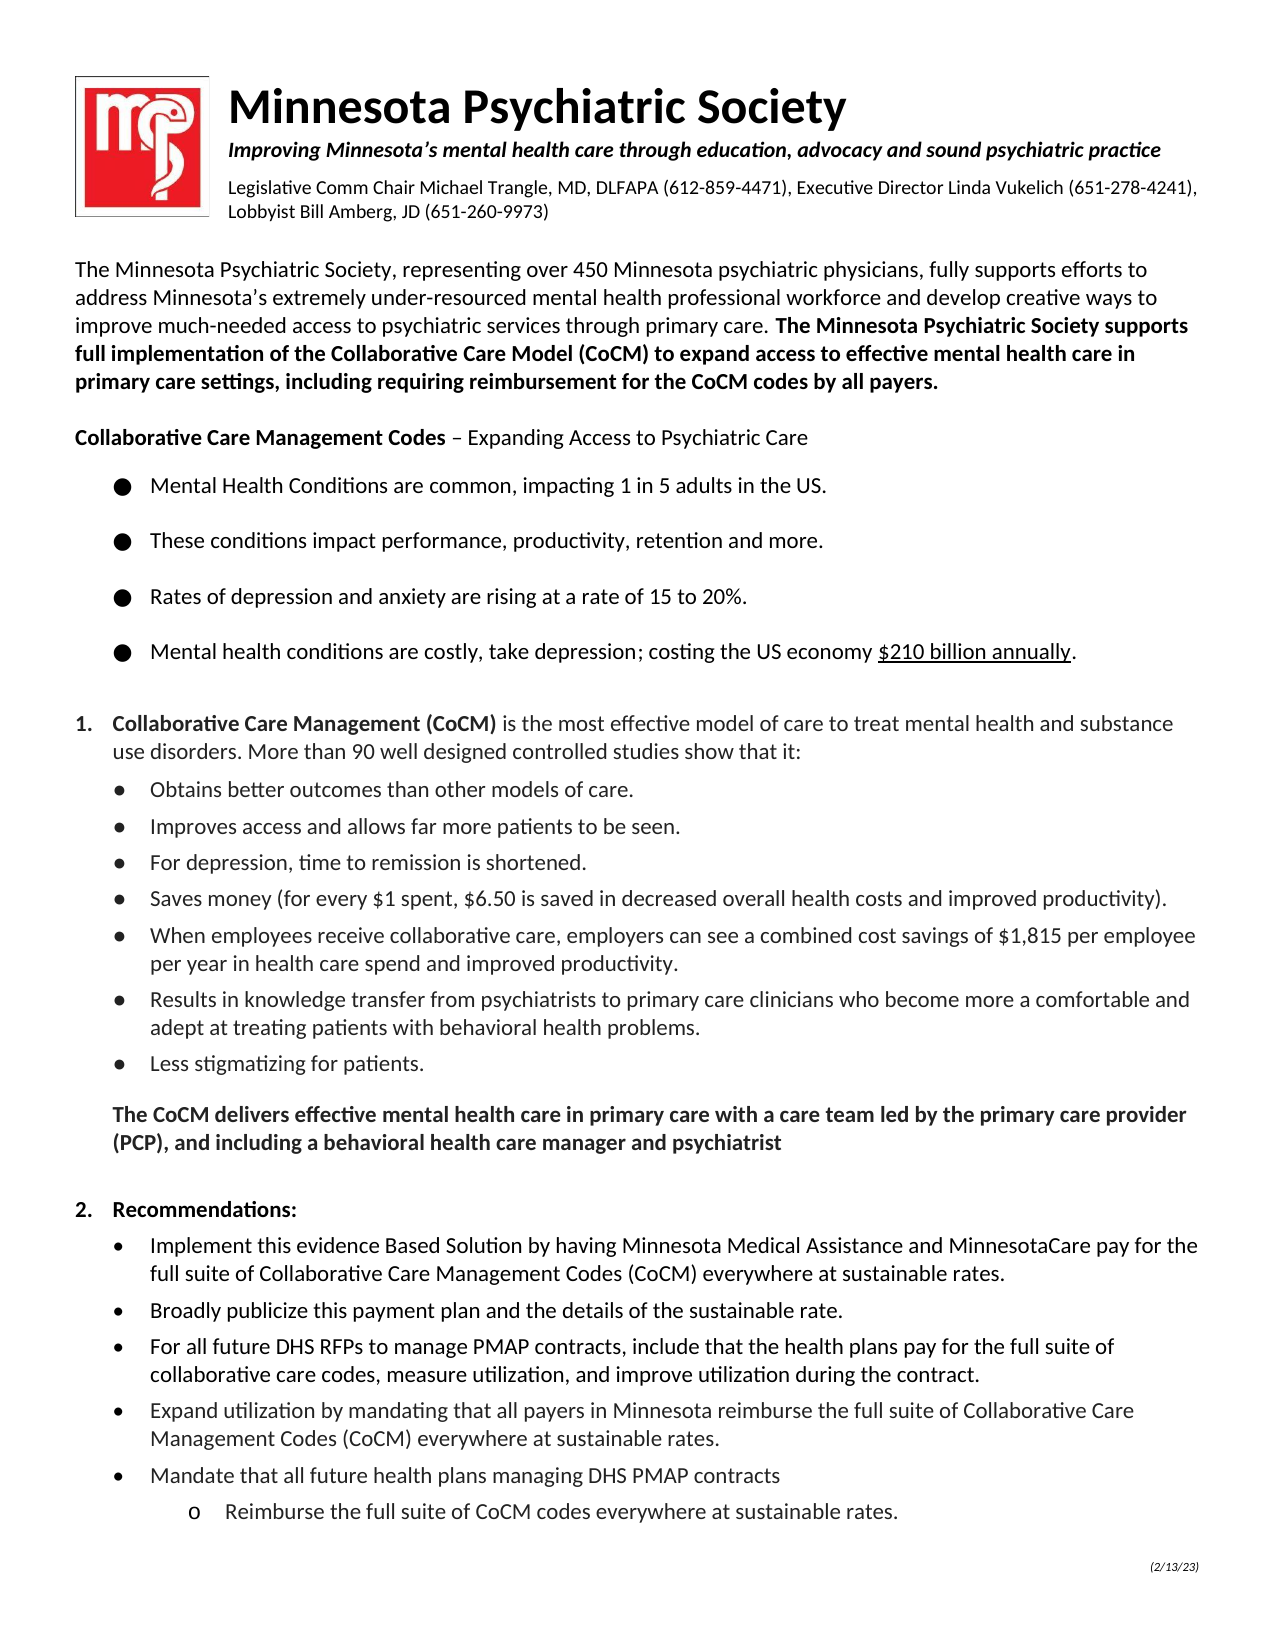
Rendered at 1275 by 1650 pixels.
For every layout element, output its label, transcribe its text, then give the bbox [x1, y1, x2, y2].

text 1. Collaborative Care Management (CoCM) is the most effective model of care to treat mental health and substance use disorders. More than 90 well designed controlled studies show that it: [75, 709, 1200, 765]
list Broadly publicize this payment plan and the details of the sustainable rate. [112, 1296, 1200, 1324]
list Mental Health Conditions are common, impacting 1 in 5 adults in the US. [112, 460, 1200, 507]
list Saves money (for every $1 spent, $6.50 is saved in decreased overall health costs and improved productivity). [112, 884, 1200, 912]
text Improving Minnesota’s mental health care through education, advocacy and sound psychiatric practice [210, 136, 1200, 163]
list Implement this evidence Based Solution by having Minnesota Medical Assistance and MinnesotaCare pay for the full suite of Collaborative Care Management Codes (CoCM) everywhere at sustainable rates. [112, 1231, 1200, 1287]
list When employees receive collaborative care, employers can see a combined cost savings of $1,815 per employee per year in health care spend and improved productivity. [112, 921, 1200, 977]
list Obtains better outcomes than other models of care. [112, 775, 1200, 803]
text Minnesota Psychiatric Society [75, 75, 1200, 136]
list Mental health conditions are costly, take depression; costing the US economy $210 billion annually. [112, 626, 1200, 673]
list Mandate that all future health plans managing DHS PMAP contracts [112, 1461, 1200, 1489]
list Rates of depression and anxiety are rising at a rate of 15 to 20%. [112, 570, 1200, 617]
text 2. Recommendations: [75, 1195, 1200, 1223]
list Reimburse the full suite of CoCM codes everywhere at sustainable rates. [187, 1497, 1200, 1526]
list For all future DHS RFPs to manage PMAP contracts, include that the health plans pay for the full suite of collaborative care codes, measure utilization, and improve utilization during the contract. [112, 1332, 1200, 1388]
list Improves access and allows far more patients to be seen. [112, 812, 1200, 840]
list Expand utilization by mandating that all payers in Minnesota reimburse the full suite of Collaborative Care Management Codes (CoCM) everywhere at sustainable rates. [112, 1396, 1200, 1452]
text Legislative Comm Chair Michael Trangle, MD, DLFAPA (612-859-4471), Executive Director Linda Vukelich (651-278-4241), Lobbyist Bill Amberg, JD (651-260-9973) [75, 175, 1200, 223]
list For depression, time to remission is shortened. [112, 848, 1200, 876]
picture [75, 76, 210, 217]
text The Minnesota Psychiatric Society, representing over 450 Minnesota psychiatric physicians, fully supports efforts to address Minnesota’s extremely under-resourced mental health professional workforce and develop creative ways to improve much-needed access to psychiatric services through primary care. The Minnesota Psychiatric Society supports full implementation of the Collaborative Care Model (CoCM) to expand access to effective mental health care in primary care settings, including requiring reimbursement for the CoCM codes by all payers. [75, 255, 1200, 395]
text The CoCM delivers effective mental health care in primary care with a care team led by the primary care provider (PCP), and including a behavioral health care manager and psychiatrist [112, 1101, 1200, 1157]
list Less stigmatizing for patients. [112, 1049, 1200, 1078]
list Results in knowledge transfer from psychiatrists to primary care clinicians who become more a comfortable and adept at treating patients with behavioral health problems. [112, 985, 1200, 1041]
text Collaborative Care Management Codes – Expanding Access to Psychiatric Care [75, 423, 1200, 451]
list These conditions impact performance, productivity, retention and more. [112, 515, 1200, 562]
